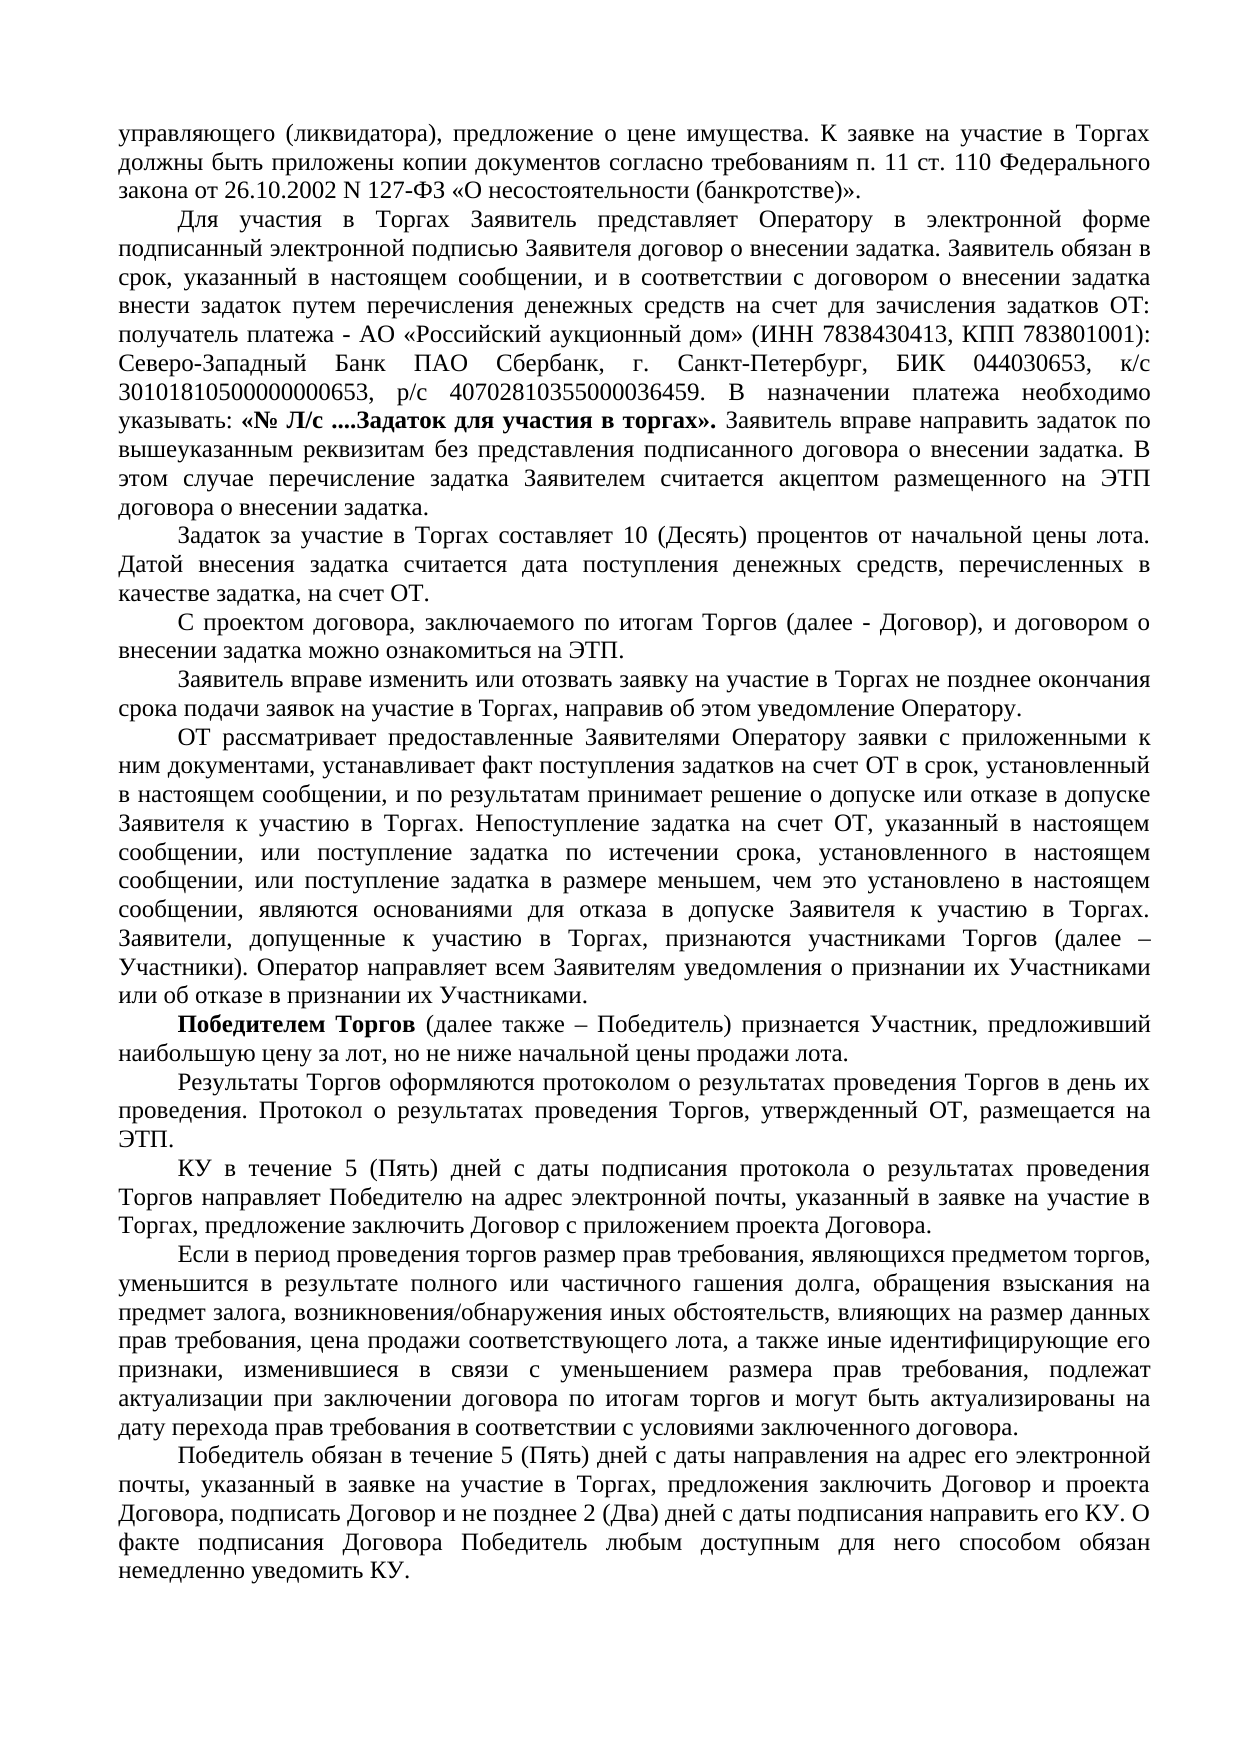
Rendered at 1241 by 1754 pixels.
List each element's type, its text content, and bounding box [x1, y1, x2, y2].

text Задаток за участие в Торгах составляет 10 (Десять) процентов от начальной цены лота. Датой внесения задатка считается дата поступления денежных средств, перечисленных в качестве задатка, на счет ОТ. [118, 521, 1151, 607]
text Победителем Торгов (далее также – Победитель) признается Участник, предложивший наибольшую цену за лот, но не ниже начальной цены продажи лота. [118, 1009, 1151, 1067]
text С проектом договора, заключаемого по итогам Торгов (далее - Договор), и договором о внесении задатка можно ознакомиться на ЭТП. [118, 607, 1151, 664]
text Если в период проведения торгов размер прав требования, являющихся предметом торгов, уменьшится в результате полного или частичного гашения долга, обращения взыскания на предмет залога, возникновения/обнаружения иных обстоятельств, влияющих на размер данных прав требования, цена продажи соответствующего лота, а также иные идентифицирующие его признаки, изменившиеся в связи с уменьшением размера прав требования, подлежат актуализации при заключении договора по итогам торгов и могут быть актуализированы на дату перехода прав требования в соответствии с условиями заключенного договора. [118, 1239, 1151, 1441]
text Для участия в Торгах Заявитель представляет Оператору в электронной форме подписанный электронной подписью Заявителя договор о внесении задатка. Заявитель обязан в срок, указанный в настоящем сообщении, и в соответствии с договором о внесении задатка внести задаток путем перечисления денежных средств на счет для зачисления задатков ОТ: получатель платежа - АО «Российский аукционный дом» (ИНН 7838430413, КПП 783801001): Северо-Западный Банк ПАО Сбербанк, г. Санкт-Петербург, БИК 044030653, к/с 30101810500000000653, р/с 40702810355000036459. В назначении платежа необходимо указывать: «№ Л/с ....Задаток для участия в торгах». Заявитель вправе направить задаток по вышеуказанным реквизитам без представления подписанного договора о внесении задатка. В этом случае перечисление задатка Заявителем считается акцептом размещенного на ЭТП договора о внесении задатка. [118, 204, 1151, 521]
text Заявитель вправе изменить или отозвать заявку на участие в Торгах не позднее окончания срока подачи заявок на участие в Торгах, направив об этом уведомление Оператору. [118, 664, 1151, 722]
text ОТ рассматривает предоставленные Заявителями Оператору заявки с приложенными к ним документами, устанавливает факт поступления задатков на счет ОТ в срок, установленный в настоящем сообщении, и по результатам принимает решение о допуске или отказе в допуске Заявителя к участию в Торгах. Непоступление задатка на счет ОТ, указанный в настоящем сообщении, или поступление задатка по истечении срока, установленного в настоящем сообщении, или поступление задатка в размере меньшем, чем это установлено в настоящем сообщении, являются основаниями для отказа в допуске Заявителя к участию в Торгах. Заявители, допущенные к участию в Торгах, признаются участниками Торгов (далее – Участники). Оператор направляет всем Заявителям уведомления о признании их Участниками или об отказе в признании их Участниками. [118, 722, 1151, 1009]
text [118, 118, 1151, 204]
text КУ в течение 5 (Пять) дней с даты подписания протокола о результатах проведения Торгов направляет Победителю на адрес электронной почты, указанный в заявке на участие в Торгах, предложение заключить Договор с приложением проекта Договора. [118, 1153, 1151, 1239]
text Результаты Торгов оформляются протоколом о результатах проведения Торгов в день их проведения. Протокол о результатах проведения Торгов, утвержденный ОТ, размещается на ЭТП. [118, 1067, 1151, 1153]
text Победитель обязан в течение 5 (Пять) дней с даты направления на адрес его электронной почты, указанный в заявке на участие в Торгах, предложения заключить Договор и проекта Договора, подписать Договор и не позднее 2 (Два) дней с даты подписания направить его КУ. О факте подписания Договора Победитель любым доступным для него способом обязан немедленно уведомить КУ. [118, 1441, 1151, 1584]
